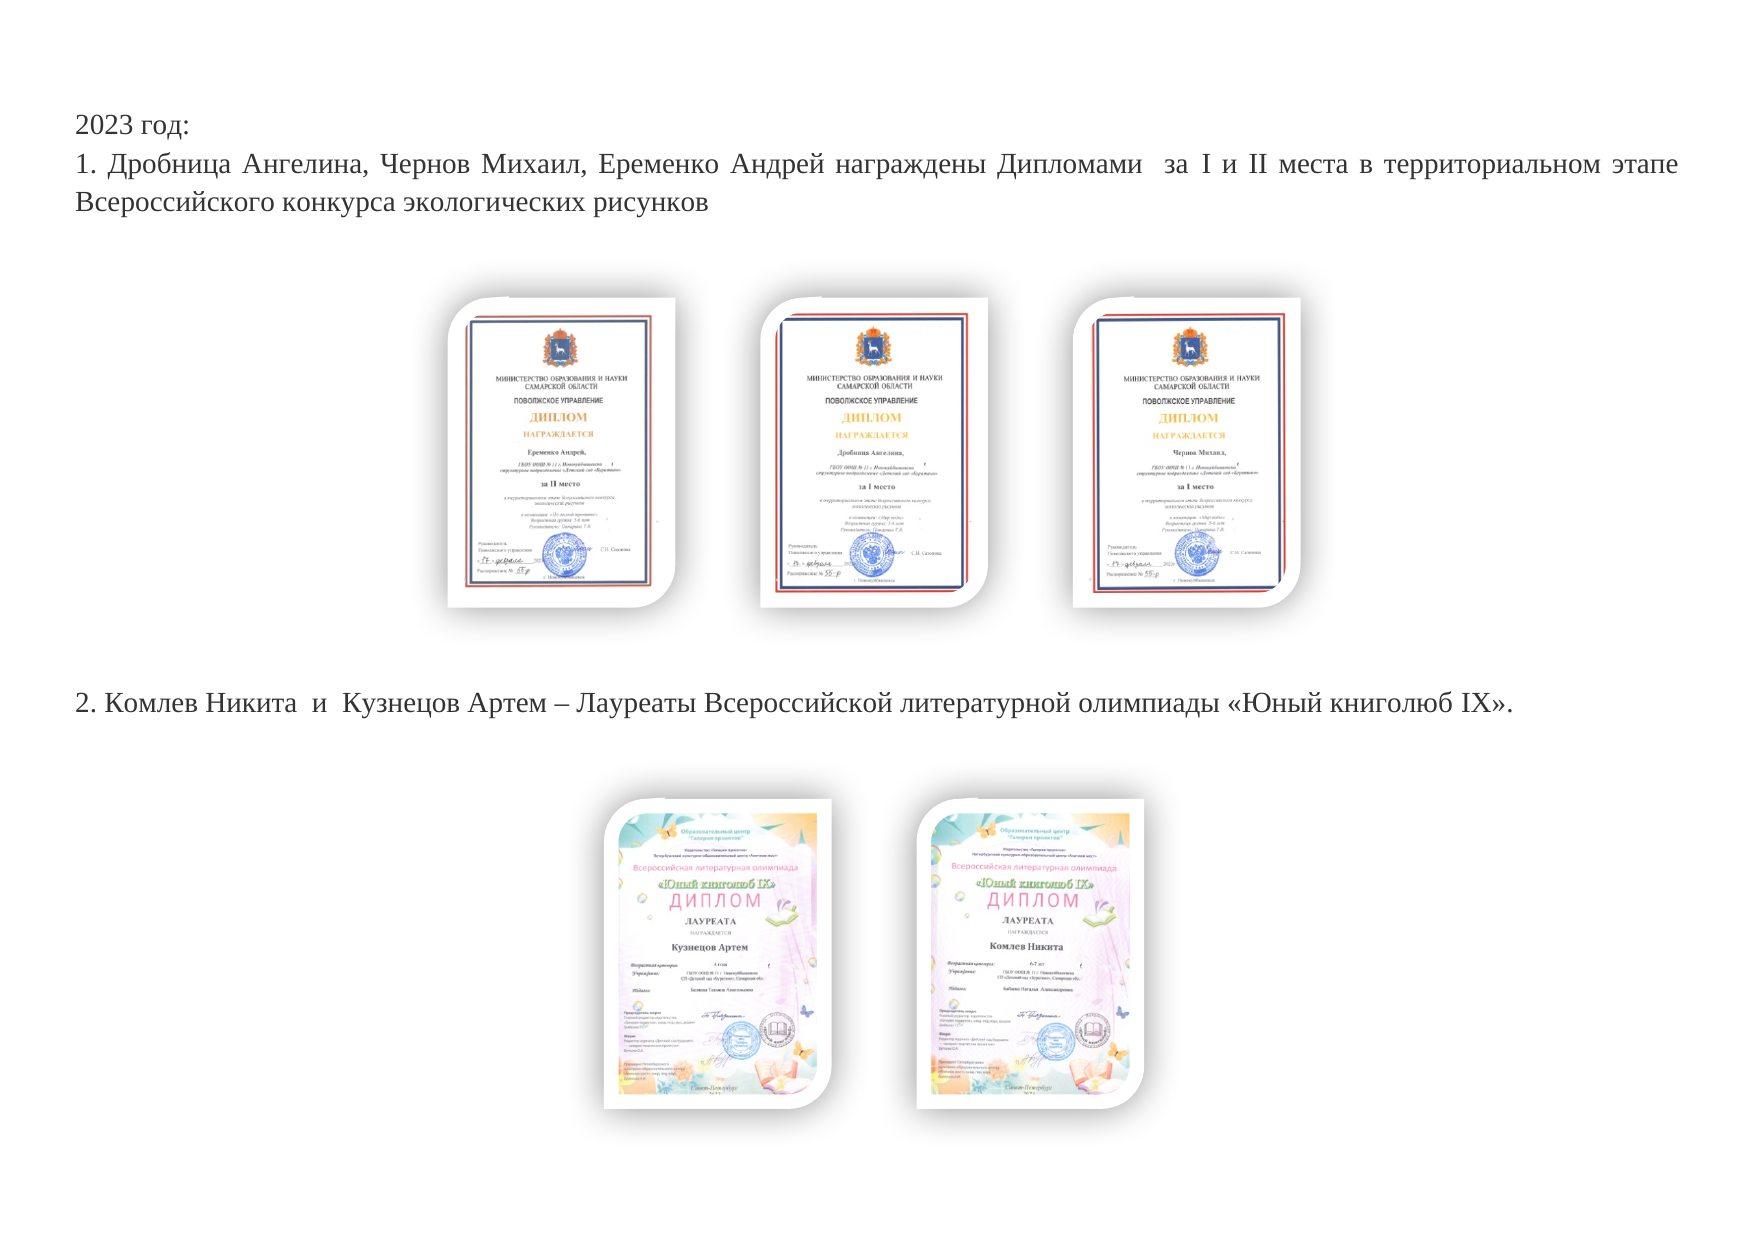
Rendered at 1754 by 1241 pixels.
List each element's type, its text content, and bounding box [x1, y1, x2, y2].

picture [619, 814, 816, 1094]
picture [775, 313, 973, 593]
text 2023 год: [75, 107, 1679, 141]
picture [932, 814, 1129, 1094]
text 1. Дробница Ангелина, Чернов Михаил, Еременко Андрей награждены Дипломами за I и II места в территориальном этапе Всероссийского конкурса экологических рисунков [75, 146, 1679, 218]
picture [1088, 313, 1285, 593]
picture [463, 313, 660, 593]
text 2. Комлев Никита и Кузнецов Артем – Лауреаты Всероссийской литературной олимпиады «Юный книголюб IX». [75, 685, 1679, 719]
